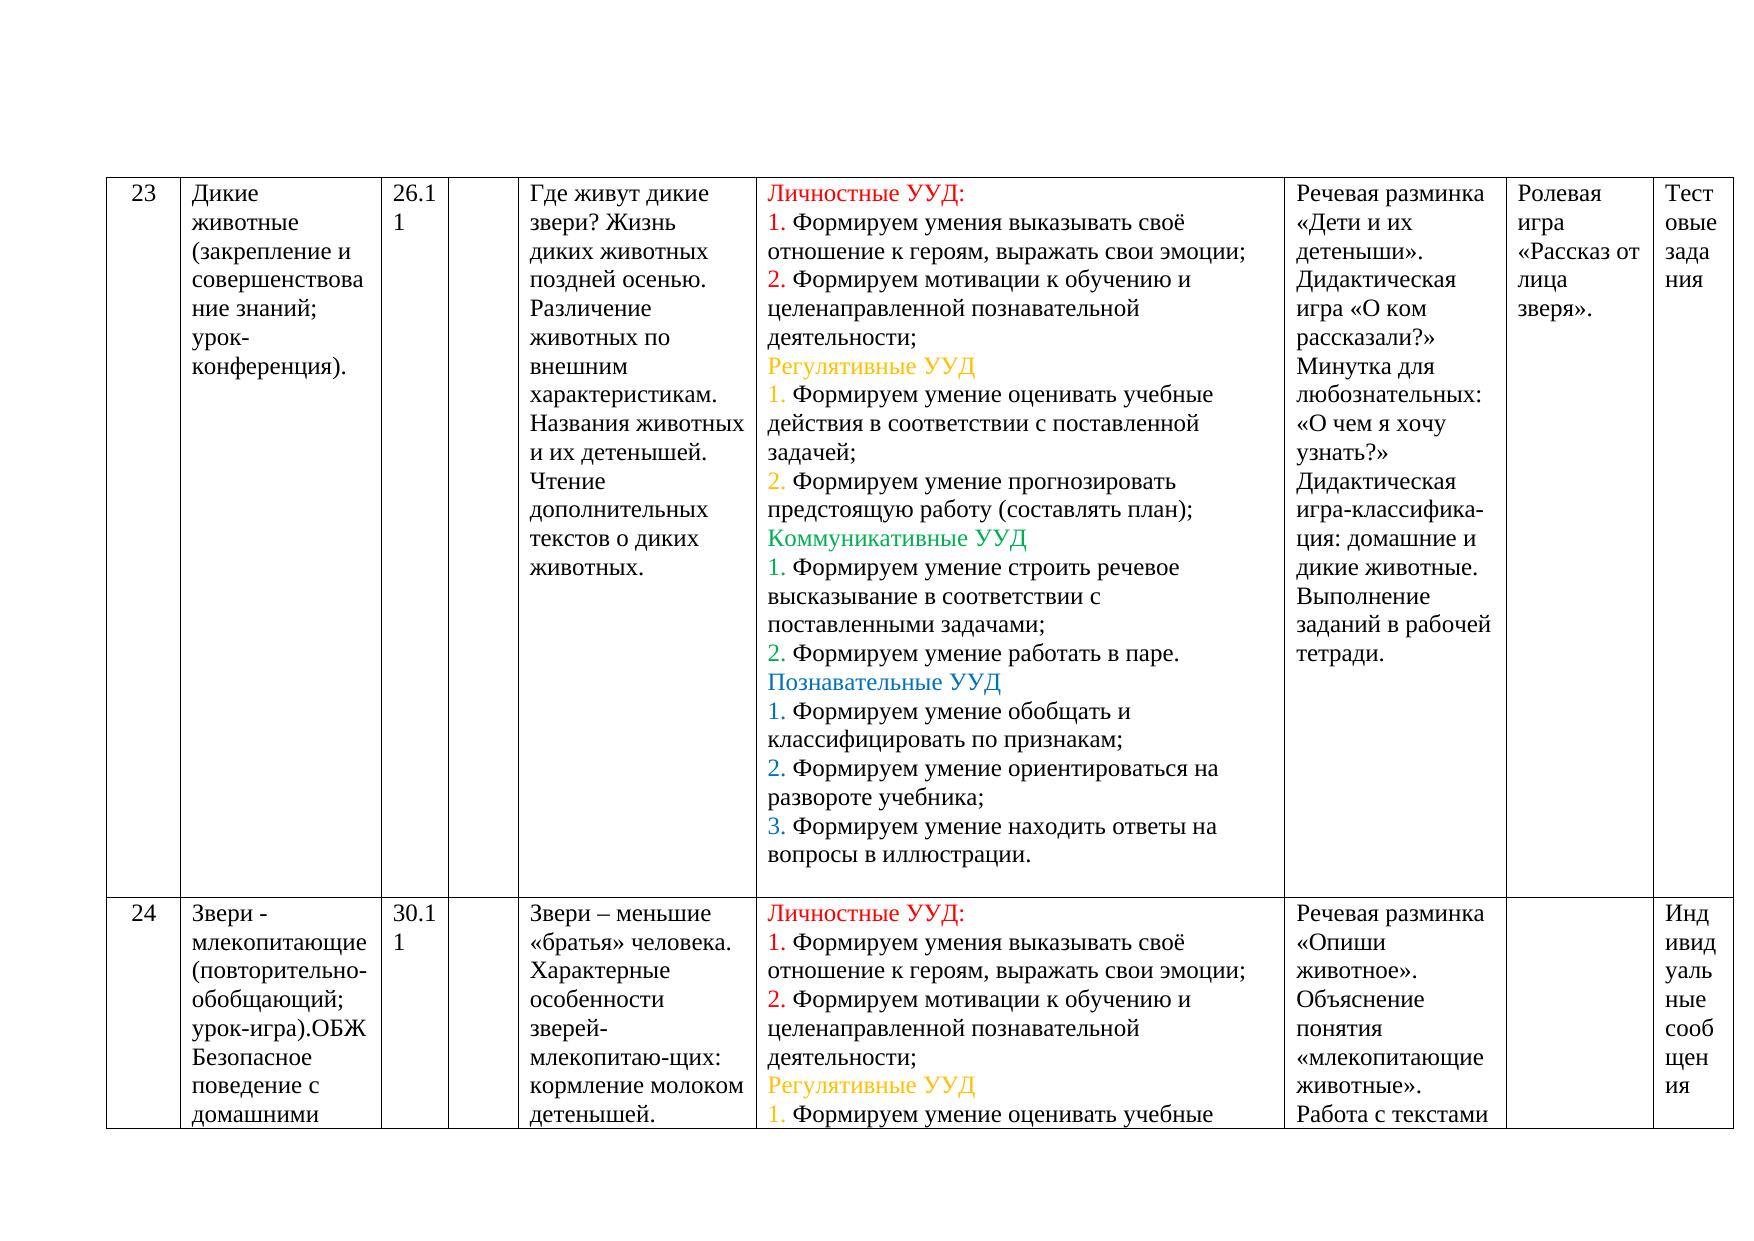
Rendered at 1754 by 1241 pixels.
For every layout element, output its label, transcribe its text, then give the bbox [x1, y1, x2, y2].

table_cell Дикие животные (закрепление и совершенствование знаний; урок-конференция). [181, 178, 381, 897]
table_cell Где живут дикие звери? Жизнь диких животных поздней осенью. Различение животных по внешним характеристикам. Названия животных и их детенышей. Чтение дополнительных текстов о диких животных. [519, 178, 756, 897]
table_cell [1507, 898, 1653, 1128]
table_cell Речевая разминка «Дети и их детеныши». Дидактическая игра «О ком рассказали?» Минутка для любознательных: «О чем я хочу узнать?» Дидактическая игра-классифика-ция: домашние и дикие животные. Выполнение заданий в рабочей тетради. [1285, 178, 1506, 897]
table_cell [757, 898, 1284, 1128]
table_cell 23 [107, 178, 180, 897]
table_cell Тестовые задания [1654, 178, 1733, 897]
table_cell 26.11 [382, 178, 448, 897]
table_cell 24 [107, 898, 180, 1128]
table_cell Ролевая игра «Рассказ от лица зверя». [1507, 178, 1653, 897]
table_cell 30.11 [382, 898, 448, 1128]
table_cell [449, 898, 518, 1128]
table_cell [519, 898, 756, 1128]
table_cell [1285, 898, 1506, 1128]
table_cell [449, 178, 518, 897]
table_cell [181, 898, 381, 1128]
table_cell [1654, 898, 1733, 1128]
